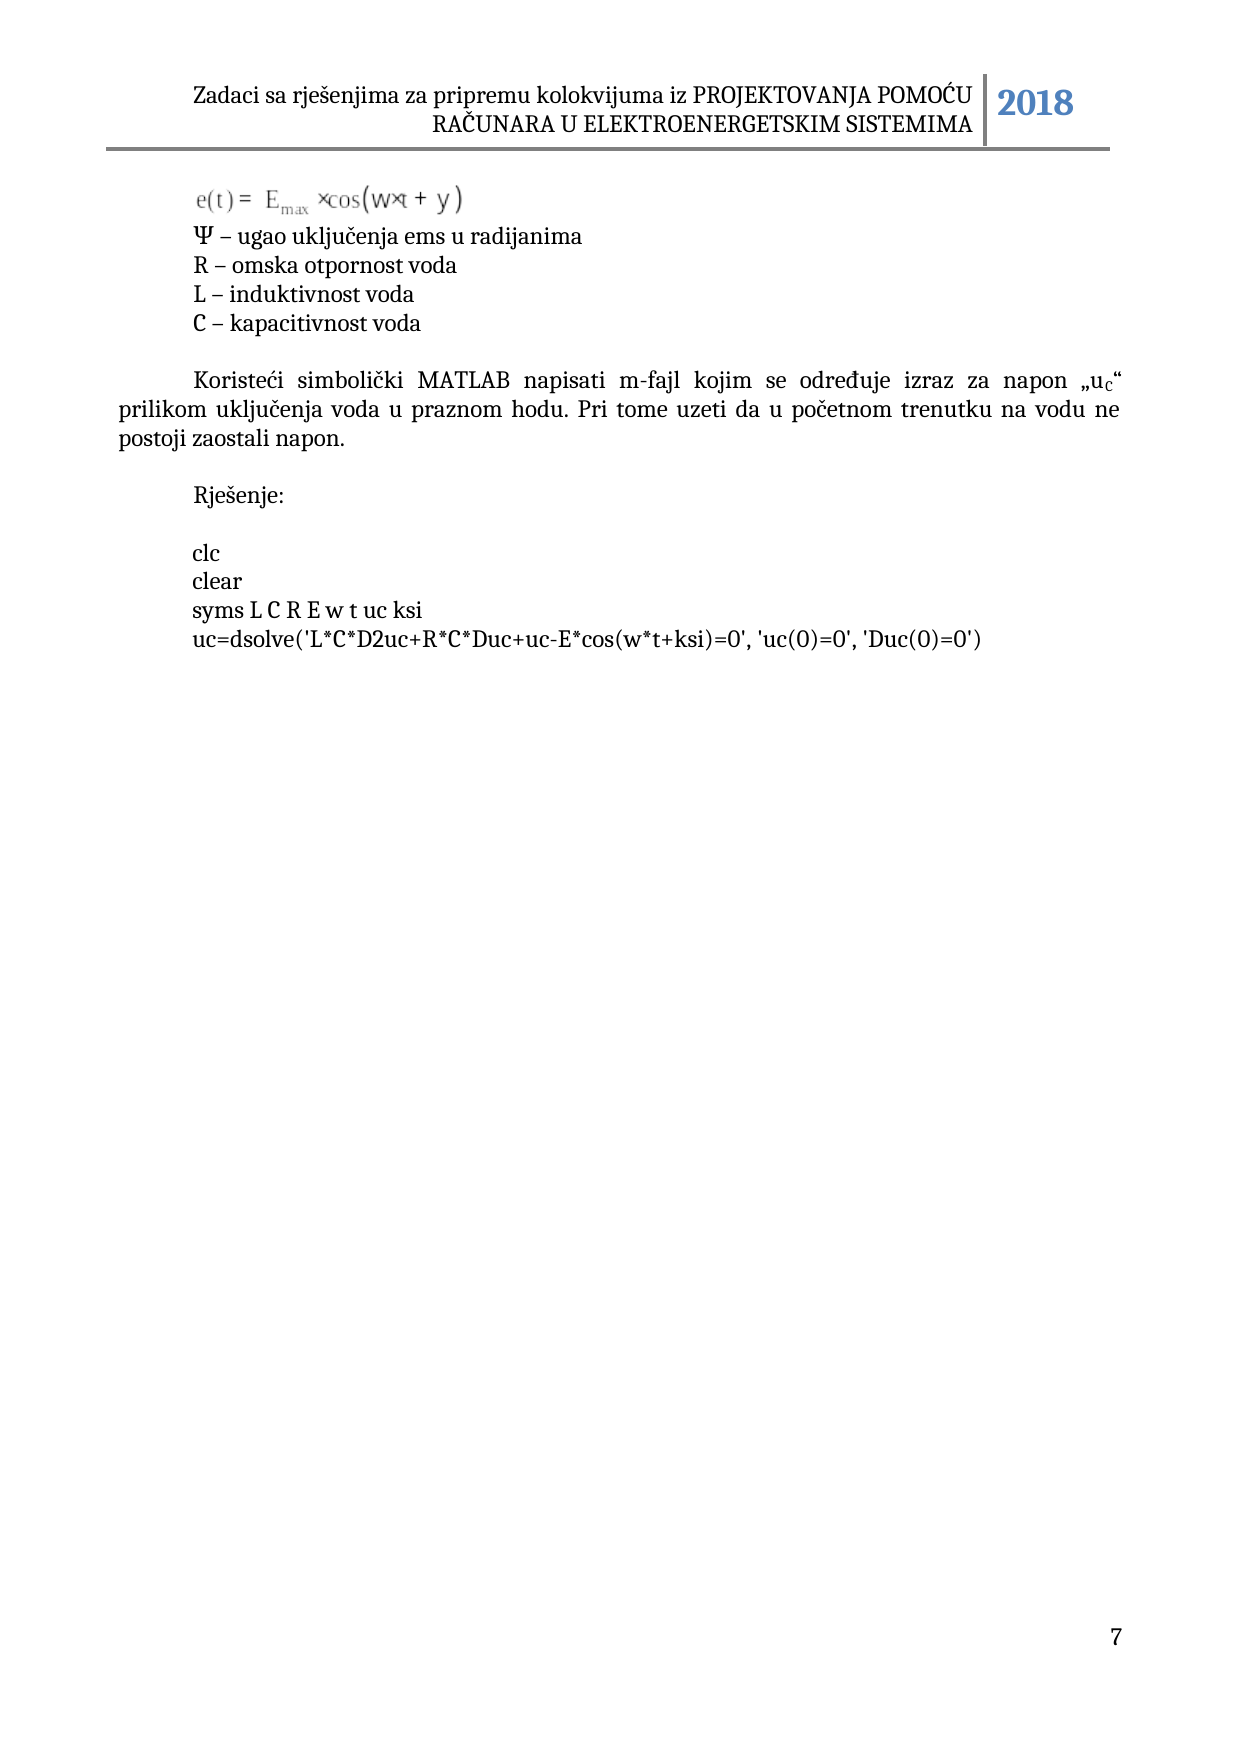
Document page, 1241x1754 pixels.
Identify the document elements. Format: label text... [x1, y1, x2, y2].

text uc=dsolve('L*C*D2uc+R*C*Duc+uc-E*cos(w*t+ksi)=0', 'uc(0)=0', 'Duc(0)=0') [192, 625, 1122, 653]
text Ψ – ugao uključenja ems u radijanima [118, 222, 1122, 251]
text Rješenje: [118, 481, 1122, 510]
text syms L C R E w t uc ksi [192, 596, 1122, 625]
text R – omska otpornost voda [118, 251, 1122, 280]
text clc [192, 538, 1122, 567]
text C – kapacitivnost voda [118, 308, 1122, 337]
text Koristeći simbolički MATLAB napisati m-fajl kojim se određuje izraz za napon „uC“ prilikom uključenja voda u praznom hodu. Pri tome uzeti da u početnom trenutku na vodu ne postoji zaostali napon. [118, 366, 1122, 452]
text clear [192, 567, 1122, 596]
text L – induktivnost voda [118, 280, 1122, 308]
